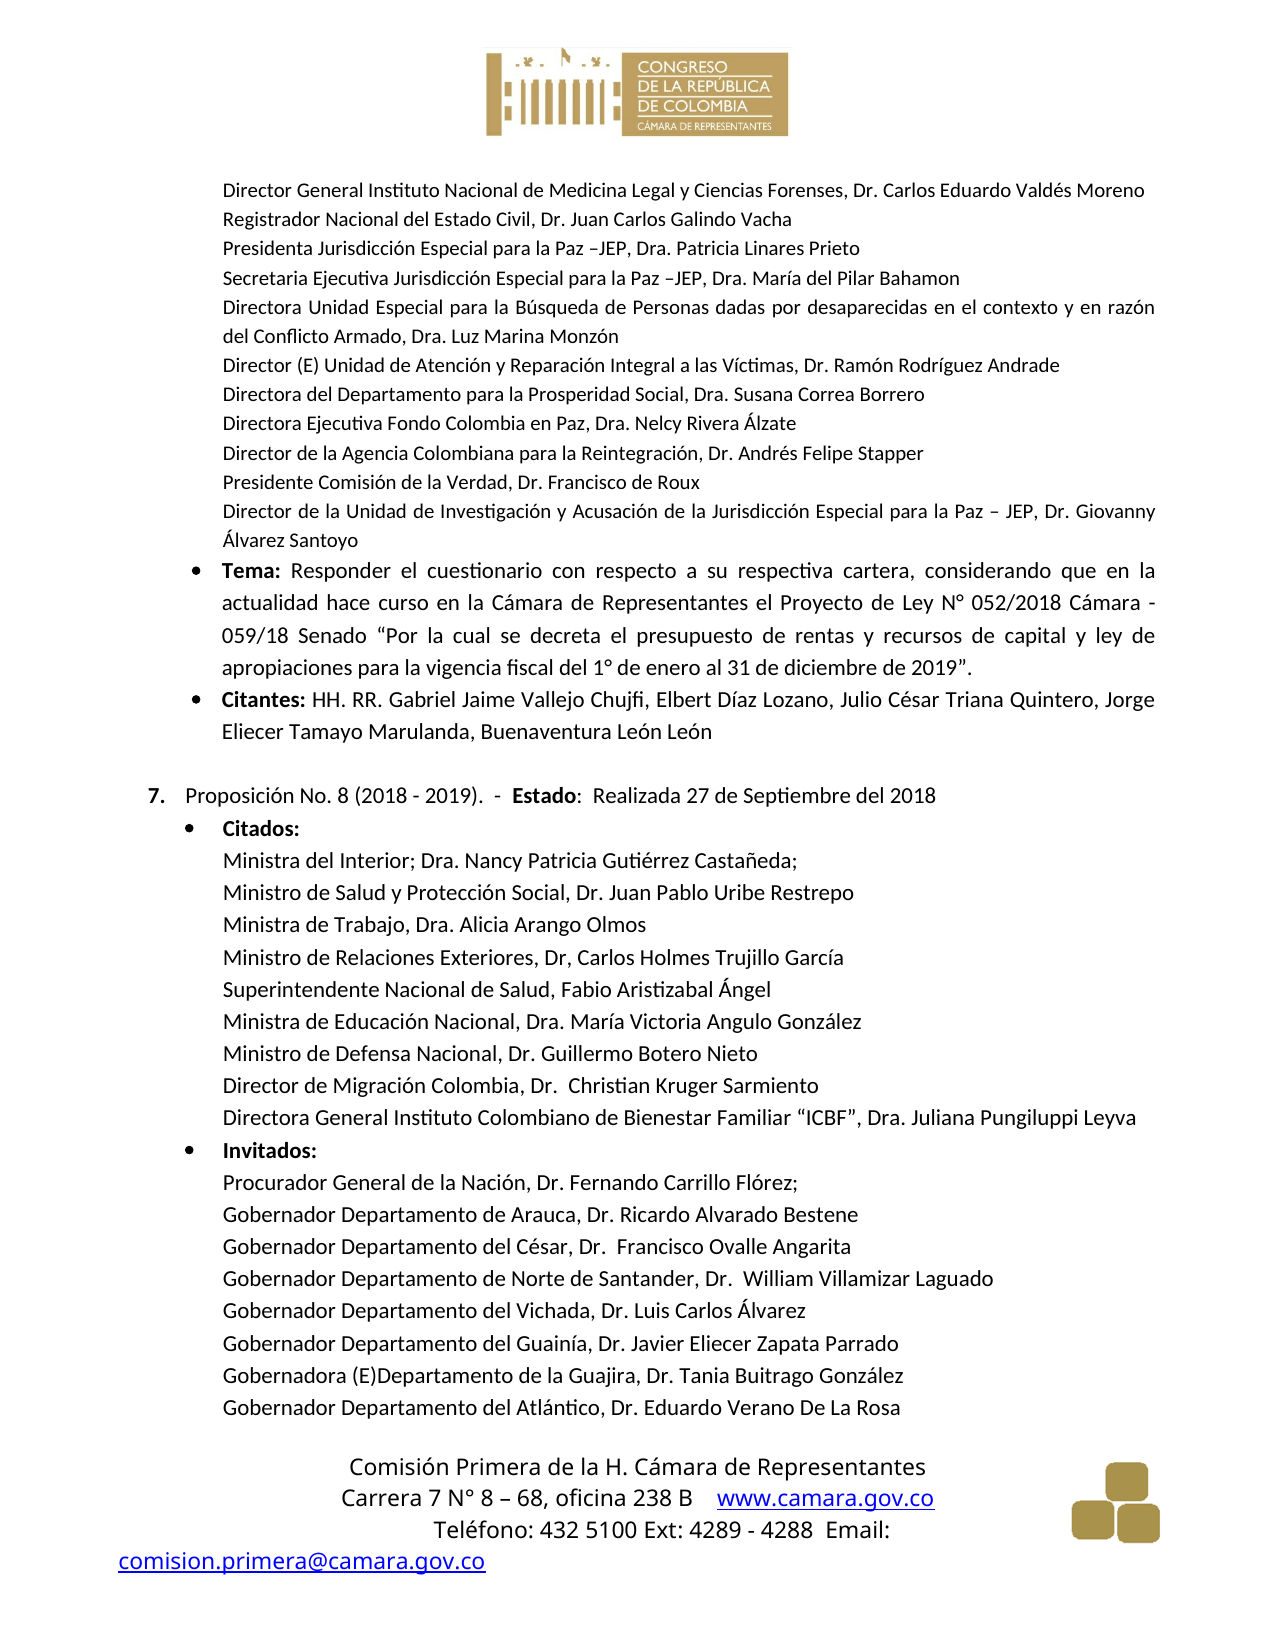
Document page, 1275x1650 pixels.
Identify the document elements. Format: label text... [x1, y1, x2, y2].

text Directora del Departamento para la Prosperidad Social, Dra. Susana Correa Borrero [223, 381, 1157, 407]
text Director General Instituto Nacional de Medicina Legal y Ciencias Forenses, Dr. Carlos Eduardo Valdés Moreno [223, 177, 1157, 203]
list Invitados: [185, 1136, 1157, 1164]
text Ministro de Salud y Protección Social, Dr. Juan Pablo Uribe Restrepo [223, 878, 1157, 906]
text Gobernador Departamento de Norte de Santander, Dr. William Villamizar Laguado [223, 1264, 1157, 1292]
text Gobernador Departamento del César, Dr. Francisco Ovalle Angarita [223, 1232, 1157, 1260]
list Citados: [185, 814, 1157, 842]
list Proposición No. 8 (2018 - 2019). - Estado: Realizada 27 de Septiembre del 2018 [148, 782, 1157, 810]
text Ministra del Interior; Dra. Nancy Patricia Gutiérrez Castañeda; [223, 846, 1157, 874]
text Directora Ejecutiva Fondo Colombia en Paz, Dra. Nelcy Rivera Álzate [223, 411, 1157, 436]
text Director de la Unidad de Investigación y Acusación de la Jurisdicción Especial para la Paz – JEP, Dr. Giovanny Álvarez Santoyo [223, 498, 1157, 553]
text Director de Migración Colombia, Dr. Christian Kruger Sarmiento [223, 1071, 1157, 1099]
text Gobernador Departamento del Guainía, Dr. Javier Eliecer Zapata Parrado [223, 1329, 1157, 1357]
text Ministro de Defensa Nacional, Dr. Guillermo Botero Nieto [223, 1039, 1157, 1067]
text Directora General Instituto Colombiano de Bienestar Familiar “ICBF”, Dra. Juliana Pungiluppi Leyva [223, 1103, 1157, 1132]
picture [482, 47, 793, 138]
text Director (E) Unidad de Atención y Reparación Integral a las Víctimas, Dr. Ramón Rodríguez Andrade [223, 352, 1157, 378]
picture [1066, 1461, 1163, 1547]
list Citantes: HH. RR. Gabriel Jaime Vallejo Chujfi, Elbert Díaz Lozano, Julio César Triana Quintero, Jorge Eliecer Tamayo Marulanda, Buenaventura León León [192, 685, 1157, 745]
text Ministra de Trabajo, Dra. Alicia Arango Olmos [223, 910, 1157, 938]
text Procurador General de la Nación, Dr. Fernando Carrillo Flórez; [223, 1168, 1157, 1196]
text Registrador Nacional del Estado Civil, Dr. Juan Carlos Galindo Vacha [223, 206, 1157, 232]
text Ministro de Relaciones Exteriores, Dr, Carlos Holmes Trujillo García [223, 943, 1157, 971]
text Presidenta Jurisdicción Especial para la Paz –JEP, Dra. Patricia Linares Prieto [223, 236, 1157, 261]
list Tema: Responder el cuestionario con respecto a su respectiva cartera, considerando que en la actualidad hace curso en la Cámara de Representantes el Proyecto de Ley N° 052/2018 Cámara -059/18 Senado “Por la cual se decreta el presupuesto de rentas y recursos de capital y ley de apropiaciones para la vigencia fiscal del 1° de enero al 31 de diciembre de 2019”. [192, 556, 1157, 681]
text Director de la Agencia Colombiana para la Reintegración, Dr. Andrés Felipe Stapper [223, 440, 1157, 465]
text Gobernadora (E)Departamento de la Guajira, Dr. Tania Buitrago González [223, 1361, 1157, 1389]
text Gobernador Departamento del Atlántico, Dr. Eduardo Verano De La Rosa [223, 1393, 1157, 1421]
text Ministra de Educación Nacional, Dra. María Victoria Angulo González [223, 1007, 1157, 1035]
text Presidente Comisión de la Verdad, Dr. Francisco de Roux [223, 469, 1157, 494]
text Superintendente Nacional de Salud, Fabio Aristizabal Ángel [223, 975, 1157, 1003]
text Directora Unidad Especial para la Búsqueda de Personas dadas por desaparecidas en el contexto y en razón del Conflicto Armado, Dra. Luz Marina Monzón [223, 294, 1157, 348]
text Gobernador Departamento de Arauca, Dr. Ricardo Alvarado Bestene [223, 1200, 1157, 1228]
text Secretaria Ejecutiva Jurisdicción Especial para la Paz –JEP, Dra. María del Pilar Bahamon [223, 265, 1157, 290]
text Gobernador Departamento del Vichada, Dr. Luis Carlos Álvarez [223, 1297, 1157, 1325]
